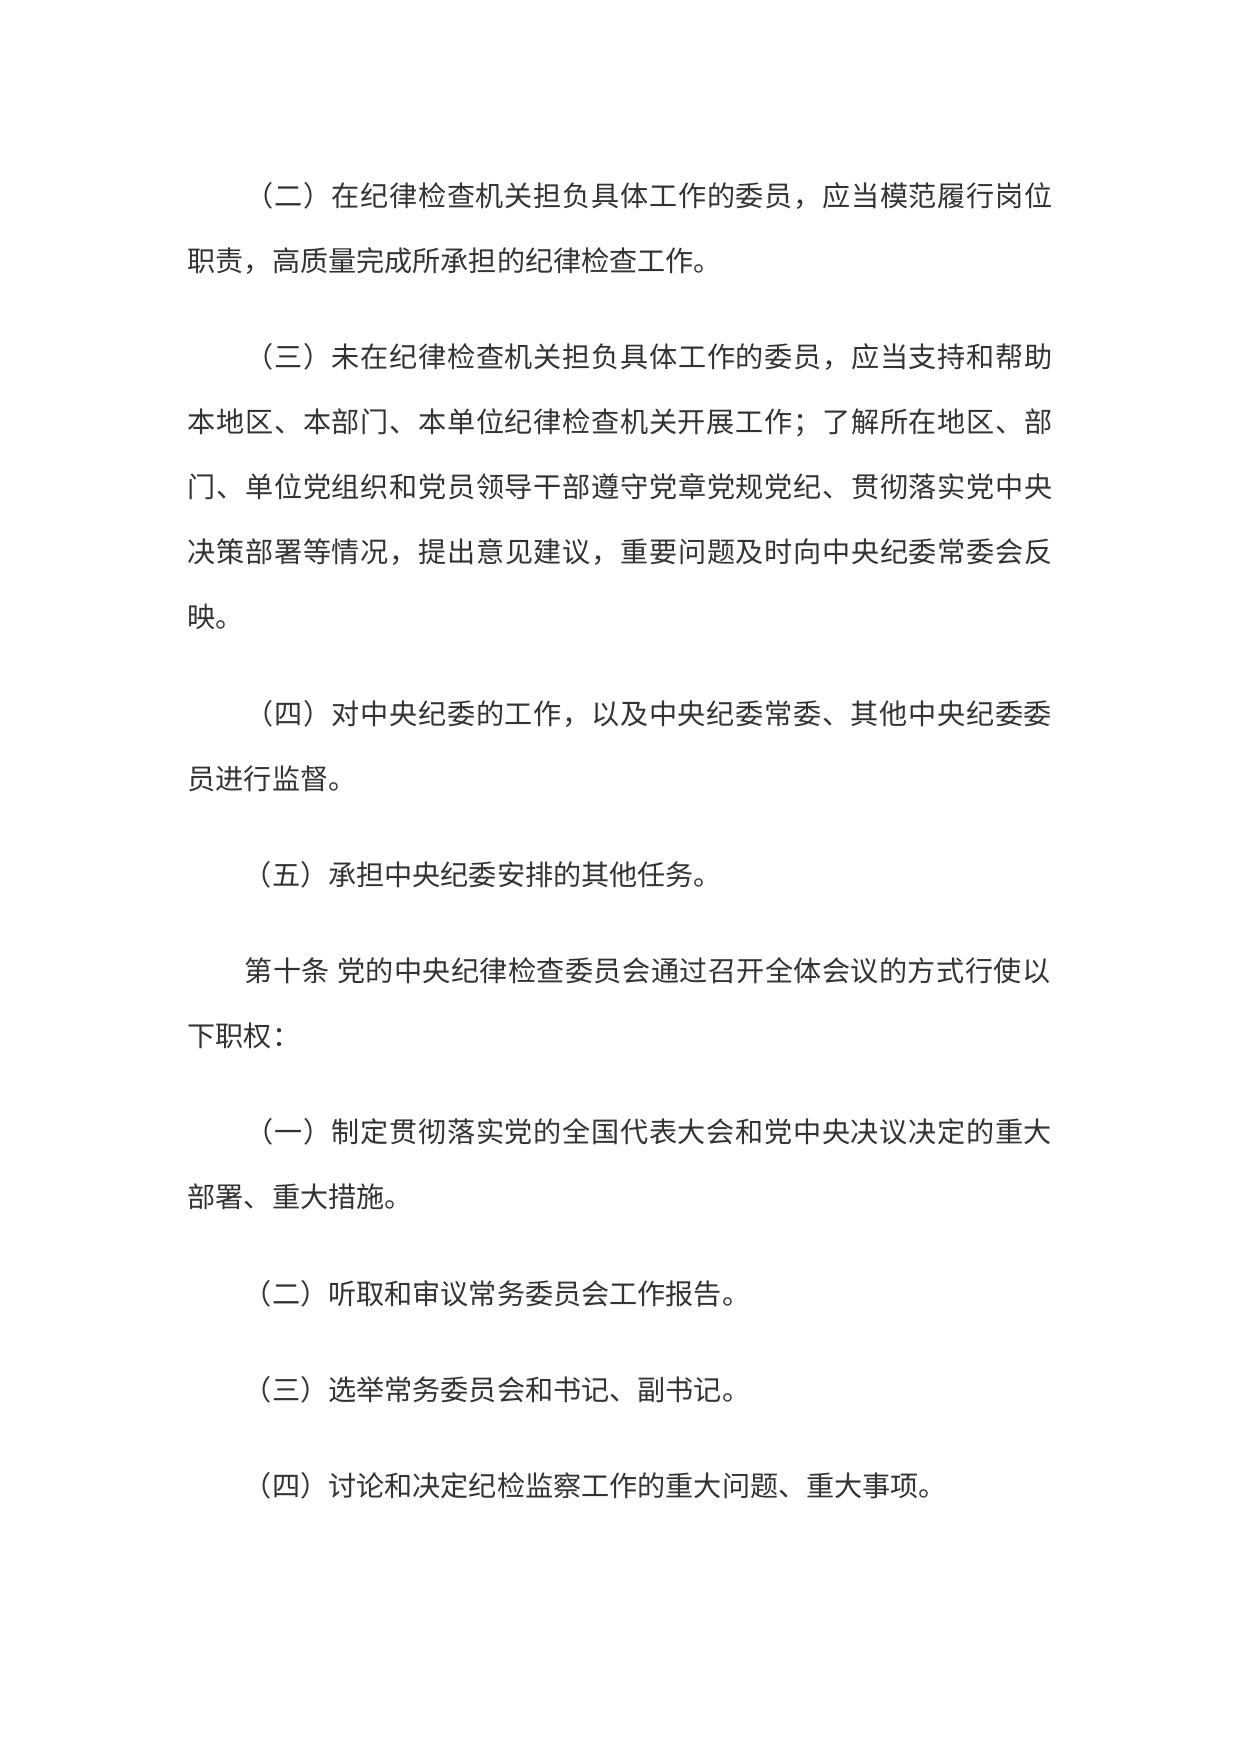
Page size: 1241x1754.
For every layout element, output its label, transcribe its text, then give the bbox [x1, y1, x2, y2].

text （一）制定贯彻落实党的全国代表大会和党中央决议决定的重大部署、重大措施。 [187, 1098, 1053, 1228]
text 第十条 党的中央纪律检查委员会通过召开全体会议的方式行使以下职权： [187, 937, 1053, 1067]
text （二）听取和审议常务委员会工作报告。 [187, 1259, 1053, 1324]
text （二）在纪律检查机关担负具体工作的委员，应当模范履行岗位职责，高质量完成所承担的纪律检查工作。 [187, 162, 1053, 292]
text （三）未在纪律检查机关担负具体工作的委员，应当支持和帮助本地区、本部门、本单位纪律检查机关开展工作；了解所在地区、部门、单位党组织和党员领导干部遵守党章党规党纪、贯彻落实党中央决策部署等情况，提出意见建议，重要问题及时向中央纪委常委会反映。 [187, 323, 1053, 648]
text （四）对中央纪委的工作，以及中央纪委常委、其他中央纪委委员进行监督。 [187, 679, 1053, 809]
text （三）选举常务委员会和书记、副书记。 [187, 1356, 1053, 1421]
text （五）承担中央纪委安排的其他任务。 [187, 841, 1053, 906]
text （四）讨论和决定纪检监察工作的重大问题、重大事项。 [187, 1452, 1053, 1517]
